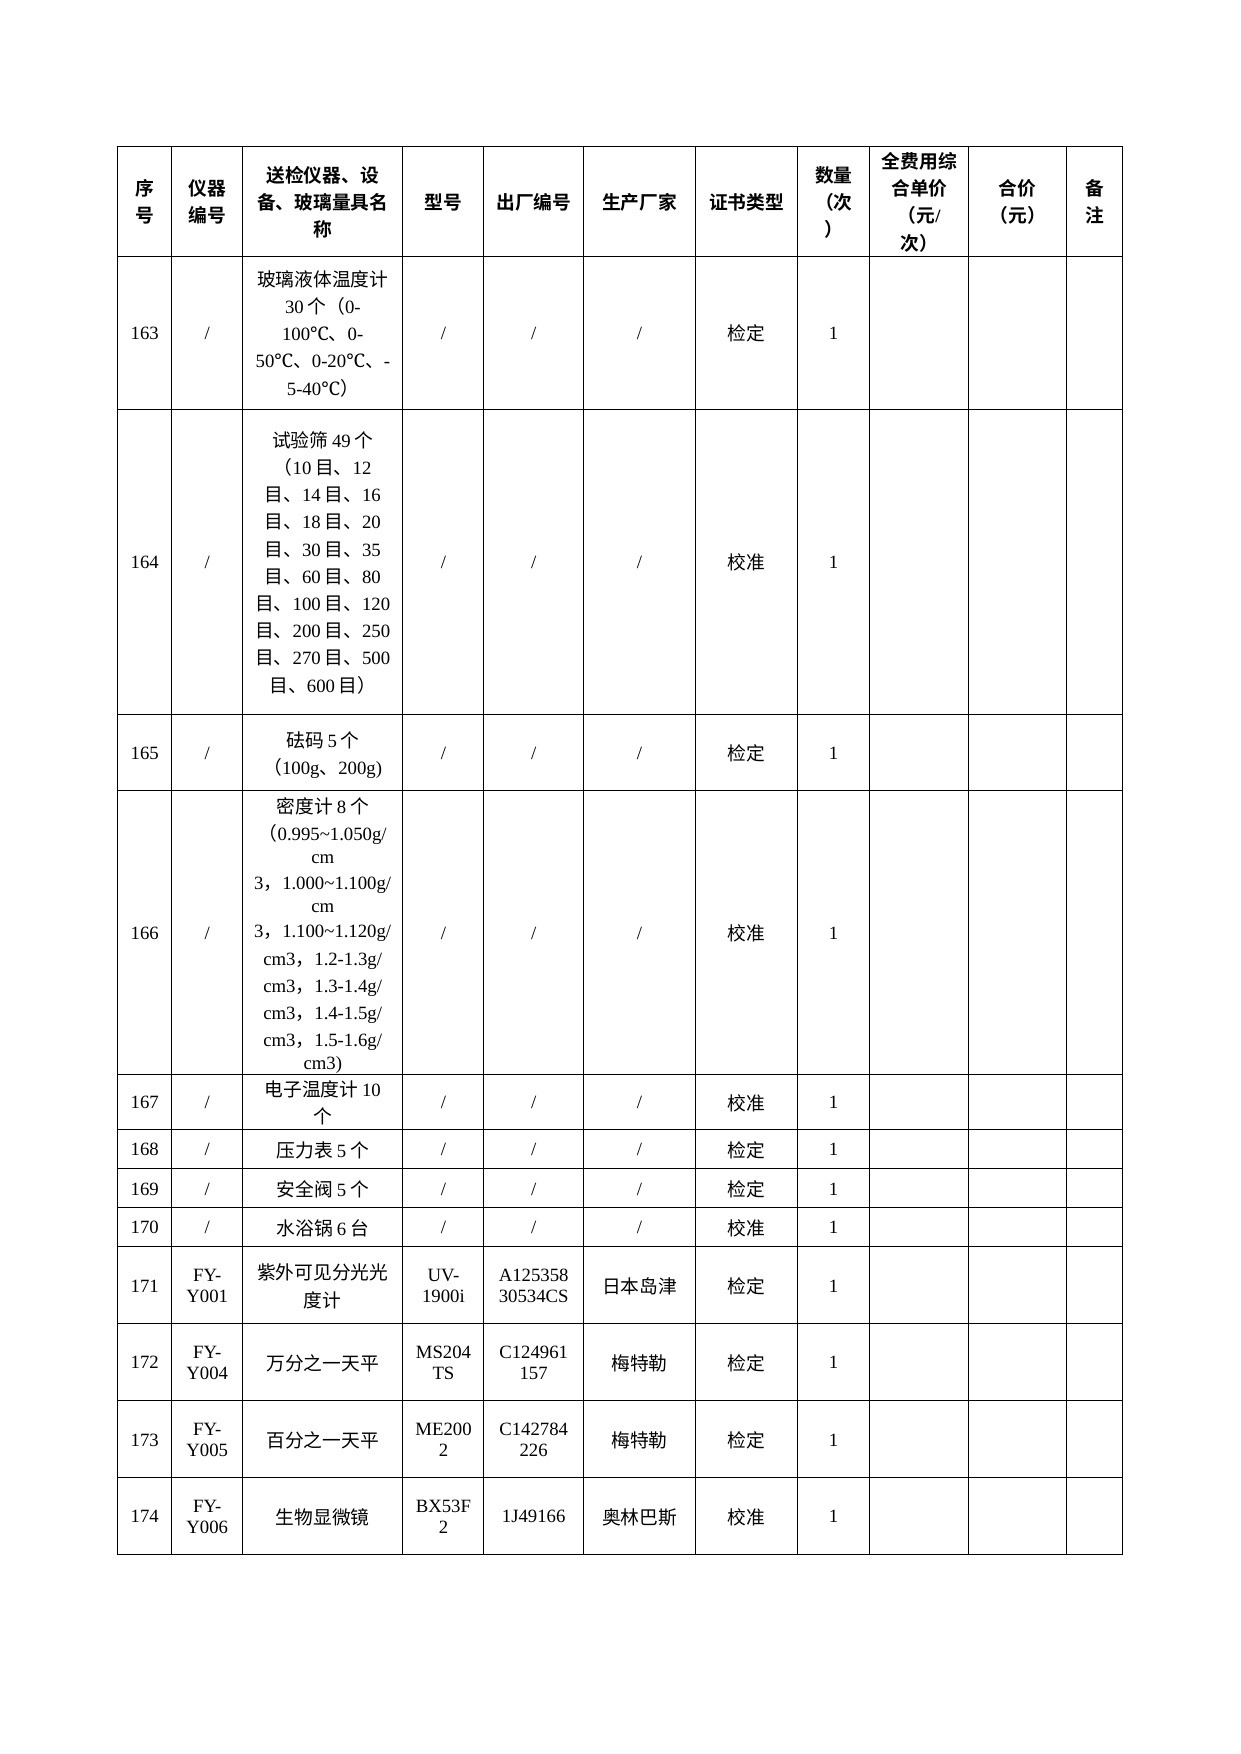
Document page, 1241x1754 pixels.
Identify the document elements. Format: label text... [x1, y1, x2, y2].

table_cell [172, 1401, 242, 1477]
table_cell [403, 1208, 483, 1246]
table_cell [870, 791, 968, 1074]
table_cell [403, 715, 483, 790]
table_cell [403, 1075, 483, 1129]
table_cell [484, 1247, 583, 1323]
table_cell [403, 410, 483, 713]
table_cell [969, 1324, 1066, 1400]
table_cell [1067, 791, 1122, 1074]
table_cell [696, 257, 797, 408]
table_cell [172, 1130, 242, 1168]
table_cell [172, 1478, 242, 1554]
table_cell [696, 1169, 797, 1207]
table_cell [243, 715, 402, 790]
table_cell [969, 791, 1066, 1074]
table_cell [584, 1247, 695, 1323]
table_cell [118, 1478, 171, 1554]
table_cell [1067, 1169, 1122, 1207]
table_header 送检仪器、设备、玻璃量具名称 [243, 147, 402, 256]
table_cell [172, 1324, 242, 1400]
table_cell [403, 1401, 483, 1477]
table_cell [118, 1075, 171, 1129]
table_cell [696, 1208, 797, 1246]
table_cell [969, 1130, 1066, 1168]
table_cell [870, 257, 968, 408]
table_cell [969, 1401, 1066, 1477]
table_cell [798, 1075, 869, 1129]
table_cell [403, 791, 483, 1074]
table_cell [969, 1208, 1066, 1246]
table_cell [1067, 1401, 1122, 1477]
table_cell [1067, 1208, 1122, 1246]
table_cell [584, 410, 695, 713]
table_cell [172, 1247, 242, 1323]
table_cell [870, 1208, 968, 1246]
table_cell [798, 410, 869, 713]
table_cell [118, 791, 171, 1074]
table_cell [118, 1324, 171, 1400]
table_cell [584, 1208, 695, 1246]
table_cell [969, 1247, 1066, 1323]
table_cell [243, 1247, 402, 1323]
table_header 合价（元） [969, 147, 1066, 256]
table_header 序号 [118, 147, 171, 256]
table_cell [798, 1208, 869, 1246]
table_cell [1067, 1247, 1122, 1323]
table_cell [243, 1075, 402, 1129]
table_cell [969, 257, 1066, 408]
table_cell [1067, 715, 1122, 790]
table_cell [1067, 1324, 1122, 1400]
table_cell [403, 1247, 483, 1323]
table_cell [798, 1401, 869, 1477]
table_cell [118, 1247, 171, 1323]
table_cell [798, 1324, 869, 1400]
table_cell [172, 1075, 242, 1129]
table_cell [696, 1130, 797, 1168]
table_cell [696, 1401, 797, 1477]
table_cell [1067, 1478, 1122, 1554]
table_header 备注 [1067, 147, 1122, 256]
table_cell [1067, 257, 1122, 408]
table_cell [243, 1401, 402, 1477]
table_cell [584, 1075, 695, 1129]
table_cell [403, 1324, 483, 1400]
table_header 型号 [403, 147, 483, 256]
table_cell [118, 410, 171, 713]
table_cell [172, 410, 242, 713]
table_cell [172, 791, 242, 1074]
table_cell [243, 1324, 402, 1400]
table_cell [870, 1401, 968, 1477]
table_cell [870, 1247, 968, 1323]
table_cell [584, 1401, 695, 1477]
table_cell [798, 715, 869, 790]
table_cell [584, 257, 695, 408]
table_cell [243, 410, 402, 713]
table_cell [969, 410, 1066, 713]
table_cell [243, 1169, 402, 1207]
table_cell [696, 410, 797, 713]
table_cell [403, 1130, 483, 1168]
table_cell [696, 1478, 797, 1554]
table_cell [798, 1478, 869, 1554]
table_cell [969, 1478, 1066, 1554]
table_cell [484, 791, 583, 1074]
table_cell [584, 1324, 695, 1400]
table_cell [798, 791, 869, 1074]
table_header 仪器编号 [172, 147, 242, 256]
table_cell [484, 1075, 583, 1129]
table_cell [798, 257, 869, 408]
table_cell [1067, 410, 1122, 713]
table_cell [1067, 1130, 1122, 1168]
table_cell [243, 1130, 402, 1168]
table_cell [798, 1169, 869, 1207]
table_header 数量（次） [798, 147, 869, 256]
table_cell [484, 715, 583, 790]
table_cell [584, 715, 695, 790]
table_header 出厂编号 [484, 147, 583, 256]
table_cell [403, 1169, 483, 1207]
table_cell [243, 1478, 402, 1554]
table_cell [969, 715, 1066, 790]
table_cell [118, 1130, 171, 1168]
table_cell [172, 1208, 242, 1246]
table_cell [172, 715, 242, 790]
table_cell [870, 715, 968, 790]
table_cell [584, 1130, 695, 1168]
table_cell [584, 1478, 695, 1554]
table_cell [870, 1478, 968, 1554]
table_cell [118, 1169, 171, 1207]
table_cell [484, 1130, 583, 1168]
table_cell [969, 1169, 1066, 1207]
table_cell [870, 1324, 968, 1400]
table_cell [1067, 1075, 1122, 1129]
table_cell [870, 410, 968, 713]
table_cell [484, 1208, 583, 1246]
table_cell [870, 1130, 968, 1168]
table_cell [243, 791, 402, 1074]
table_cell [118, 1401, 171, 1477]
table_header 证书类型 [696, 147, 797, 256]
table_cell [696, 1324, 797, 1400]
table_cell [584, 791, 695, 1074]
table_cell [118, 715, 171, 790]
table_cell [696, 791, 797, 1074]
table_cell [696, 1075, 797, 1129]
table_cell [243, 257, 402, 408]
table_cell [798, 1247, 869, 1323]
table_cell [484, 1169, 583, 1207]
table_header 生产厂家 [584, 147, 695, 256]
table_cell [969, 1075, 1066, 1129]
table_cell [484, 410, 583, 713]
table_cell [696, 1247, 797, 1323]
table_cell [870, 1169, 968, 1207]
table_header 全费用综合单价（元/次） [870, 147, 968, 256]
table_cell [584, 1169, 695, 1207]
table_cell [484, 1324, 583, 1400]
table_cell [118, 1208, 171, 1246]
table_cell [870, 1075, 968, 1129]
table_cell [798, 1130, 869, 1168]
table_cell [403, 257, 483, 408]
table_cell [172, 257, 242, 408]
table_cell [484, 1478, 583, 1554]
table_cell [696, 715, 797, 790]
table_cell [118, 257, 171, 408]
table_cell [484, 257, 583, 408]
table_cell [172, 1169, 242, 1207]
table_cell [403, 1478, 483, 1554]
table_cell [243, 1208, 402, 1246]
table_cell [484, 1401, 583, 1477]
